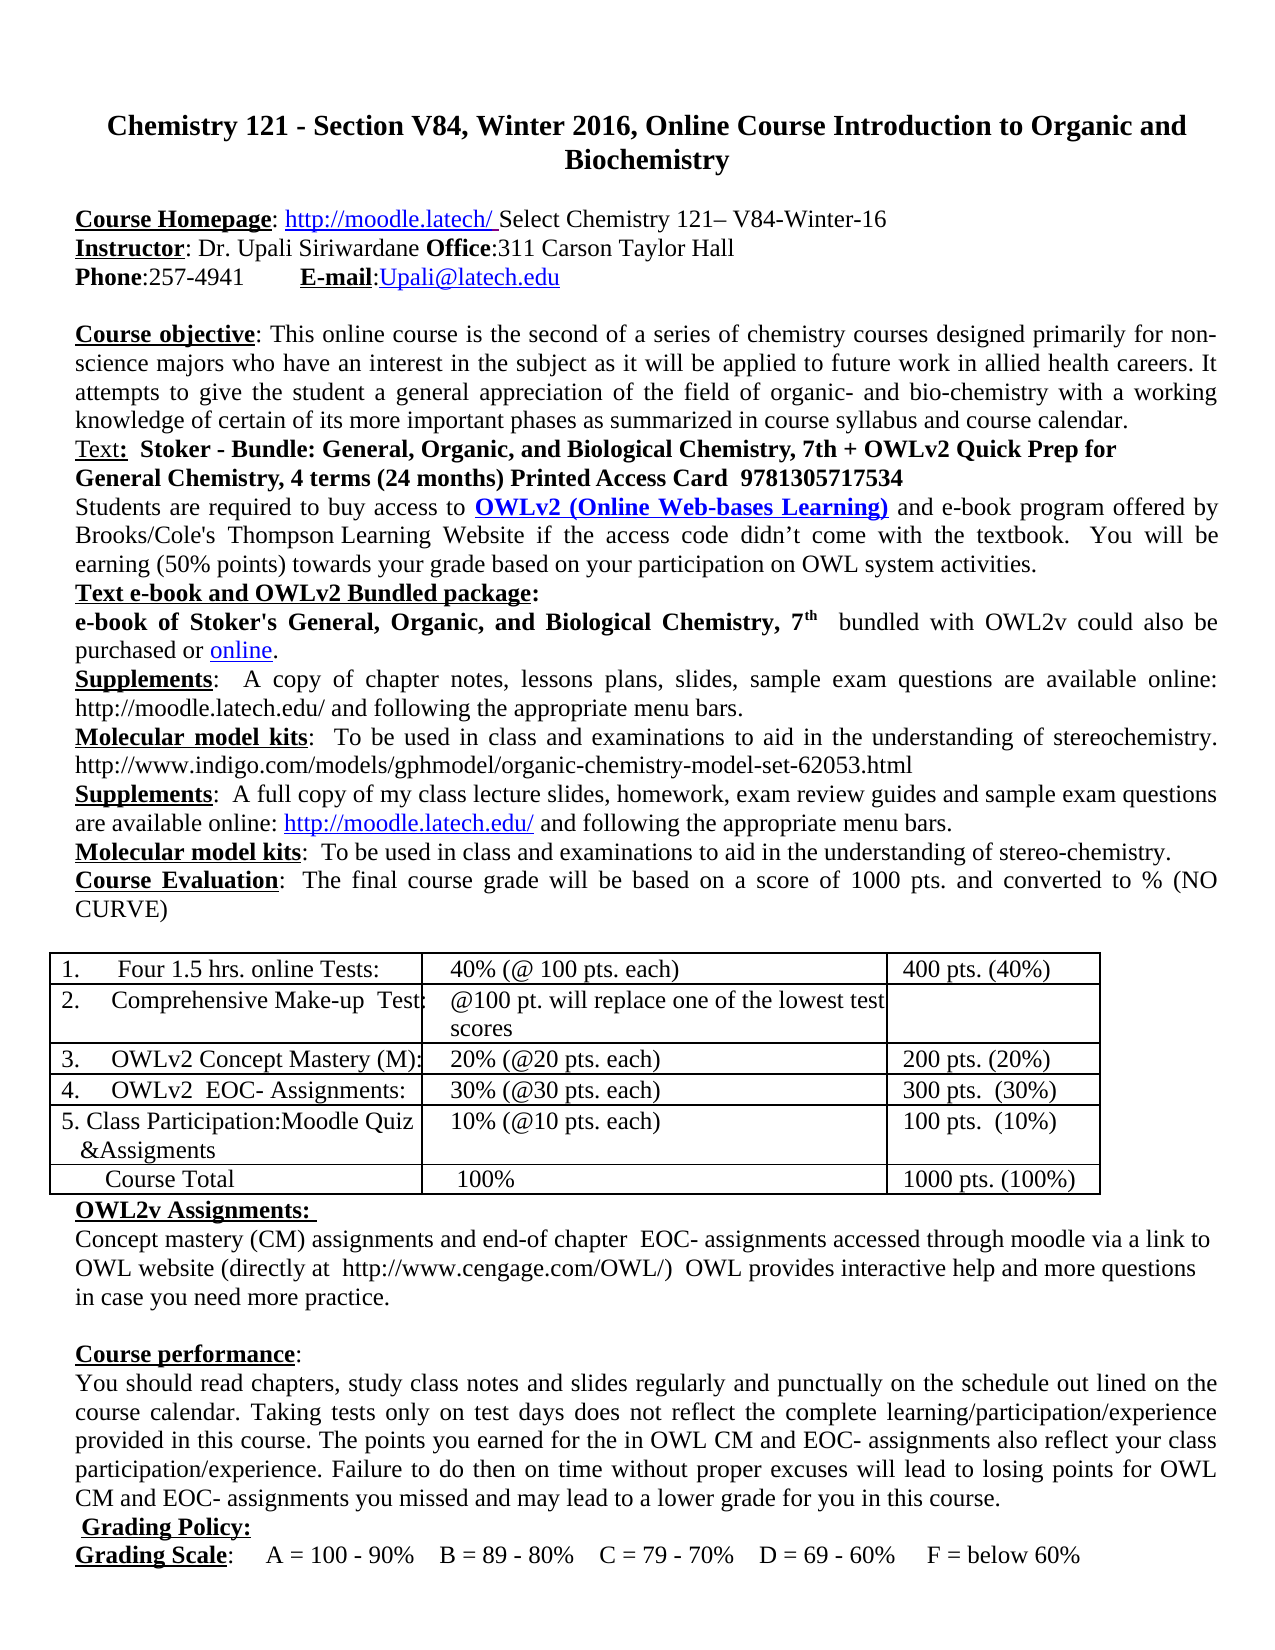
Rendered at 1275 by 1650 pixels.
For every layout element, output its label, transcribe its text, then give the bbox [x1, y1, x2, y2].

table_cell Course Total [51, 1165, 421, 1193]
table_cell 300 pts. (30%) [888, 1075, 1099, 1104]
text e-book of Stoker's General, Organic, and Biological Chemistry, 7th bundled with OWL2v could also be purchased or online. [75, 607, 1219, 664]
table_header 400 pts. (40%) [888, 954, 1099, 983]
table_cell 200 pts. (20%) [888, 1044, 1099, 1073]
text Molecular model kits: To be used in class and examinations to aid in the understanding of stereochemistry. http://www.indigo.com/models/gphmodel/organic-chemistry-model-set-62053.html [75, 722, 1219, 779]
table_cell 10% (@10 pts. each) [423, 1106, 886, 1163]
table_cell 5. Class Participation:Moodle Quiz &Assigments [51, 1106, 421, 1163]
table_cell @100 pt. will replace one of the lowest test scores [423, 985, 886, 1042]
text Students are required to buy access to OWLv2 (Online Web-bases Learning) and e-book program offered by Brooks/Cole's Thompson Learning Website if the access code didn’t come with the textbook. You will be earning (50% points) towards your grade based on your participation on OWL system activities. [75, 492, 1219, 578]
table_cell 2. Comprehensive Make-up Test: [51, 985, 421, 1042]
text Grading Scale: A = 100 - 90% B = 89 - 80% C = 79 - 70% D = 69 - 60% F = below 60% [75, 1540, 1219, 1569]
table_header 1. Four 1.5 hrs. online Tests: [51, 954, 421, 983]
text Supplements: A copy of chapter notes, lessons plans, slides, sample exam questions are available online: http://moodle.latech.edu/ and following the appropriate menu bars. [75, 664, 1219, 722]
table_cell 100 pts. (10%) [888, 1106, 1099, 1163]
table_cell 4. OWLv2 EOC- Assignments: [51, 1075, 421, 1104]
text Supplements: A full copy of my class lecture slides, homework, exam review guides and sample exam questions are available online: http://moodle.latech.edu/ and following the appropriate menu bars. [75, 779, 1219, 837]
text Course Homepage: http://moodle.latech/ Select Chemistry 121– V84-Winter-16 [75, 204, 1219, 233]
table_cell 3. OWLv2 Concept Mastery (M): [51, 1044, 421, 1073]
table_cell [888, 985, 1099, 1042]
text Concept mastery (CM) assignments and end-of chapter EOC- assignments accessed through moodle via a link to OWL website (directly at http://www.cengage.com/OWL/) OWL provides interactive help and more questions in case you need more practice. [75, 1224, 1219, 1310]
table_cell 30% (@30 pts. each) [423, 1075, 886, 1104]
text Course performance: [75, 1339, 1219, 1368]
text Course Evaluation: The final course grade will be based on a score of 1000 pts. and converted to % (NO CURVE) [75, 866, 1219, 923]
text Chemistry 121 - Section V84, Winter 2016, Online Course Introduction to Organic and Biochemistry [75, 108, 1219, 176]
text Grading Policy: [75, 1512, 1219, 1540]
table_cell 100% [423, 1165, 886, 1193]
table_cell 20% (@20 pts. each) [423, 1044, 886, 1073]
text Instructor: Dr. Upali Siriwardane Office:311 Carson Taylor Hall [75, 233, 1219, 262]
table_header 40% (@ 100 pts. each) [423, 954, 886, 983]
text Course objective: This online course is the second of a series of chemistry courses designed primarily for non-science majors who have an interest in the subject as it will be applied to future work in allied health careers. It attempts to give the student a general appreciation of the field of organic- and bio-chemistry with a working knowledge of certain of its more important phases as summarized in course syllabus and course calendar. [75, 319, 1219, 434]
text Text e-book and OWLv2 Bundled package: [75, 578, 1219, 607]
table_cell 1000 pts. (100%) [888, 1165, 1099, 1193]
text You should read chapters, study class notes and slides regularly and punctually on the schedule out lined on the course calendar. Taking tests only on test days does not reflect the complete learning/participation/experience provided in this course. The points you earned for the in OWL CM and EOC- assignments also reflect your class participation/experience. Failure to do then on time without proper excuses will lead to losing points for OWL CM and EOC- assignments you missed and may lead to a lower grade for you in this course. [75, 1368, 1219, 1512]
subtitle Text: Stoker - Bundle: General, Organic, and Biological Chemistry, 7th + OWLv2 Quick Prep for General Chemistry, 4 terms (24 months) Printed Access Card 9781305717534 [75, 434, 1200, 492]
text OWL2v Assignments: [75, 1195, 1219, 1224]
text Molecular model kits: To be used in class and examinations to aid in the understanding of stereo-chemistry. [75, 837, 1219, 866]
text Phone:257-4941 E-mail:Upali@latech.edu [75, 262, 1219, 291]
